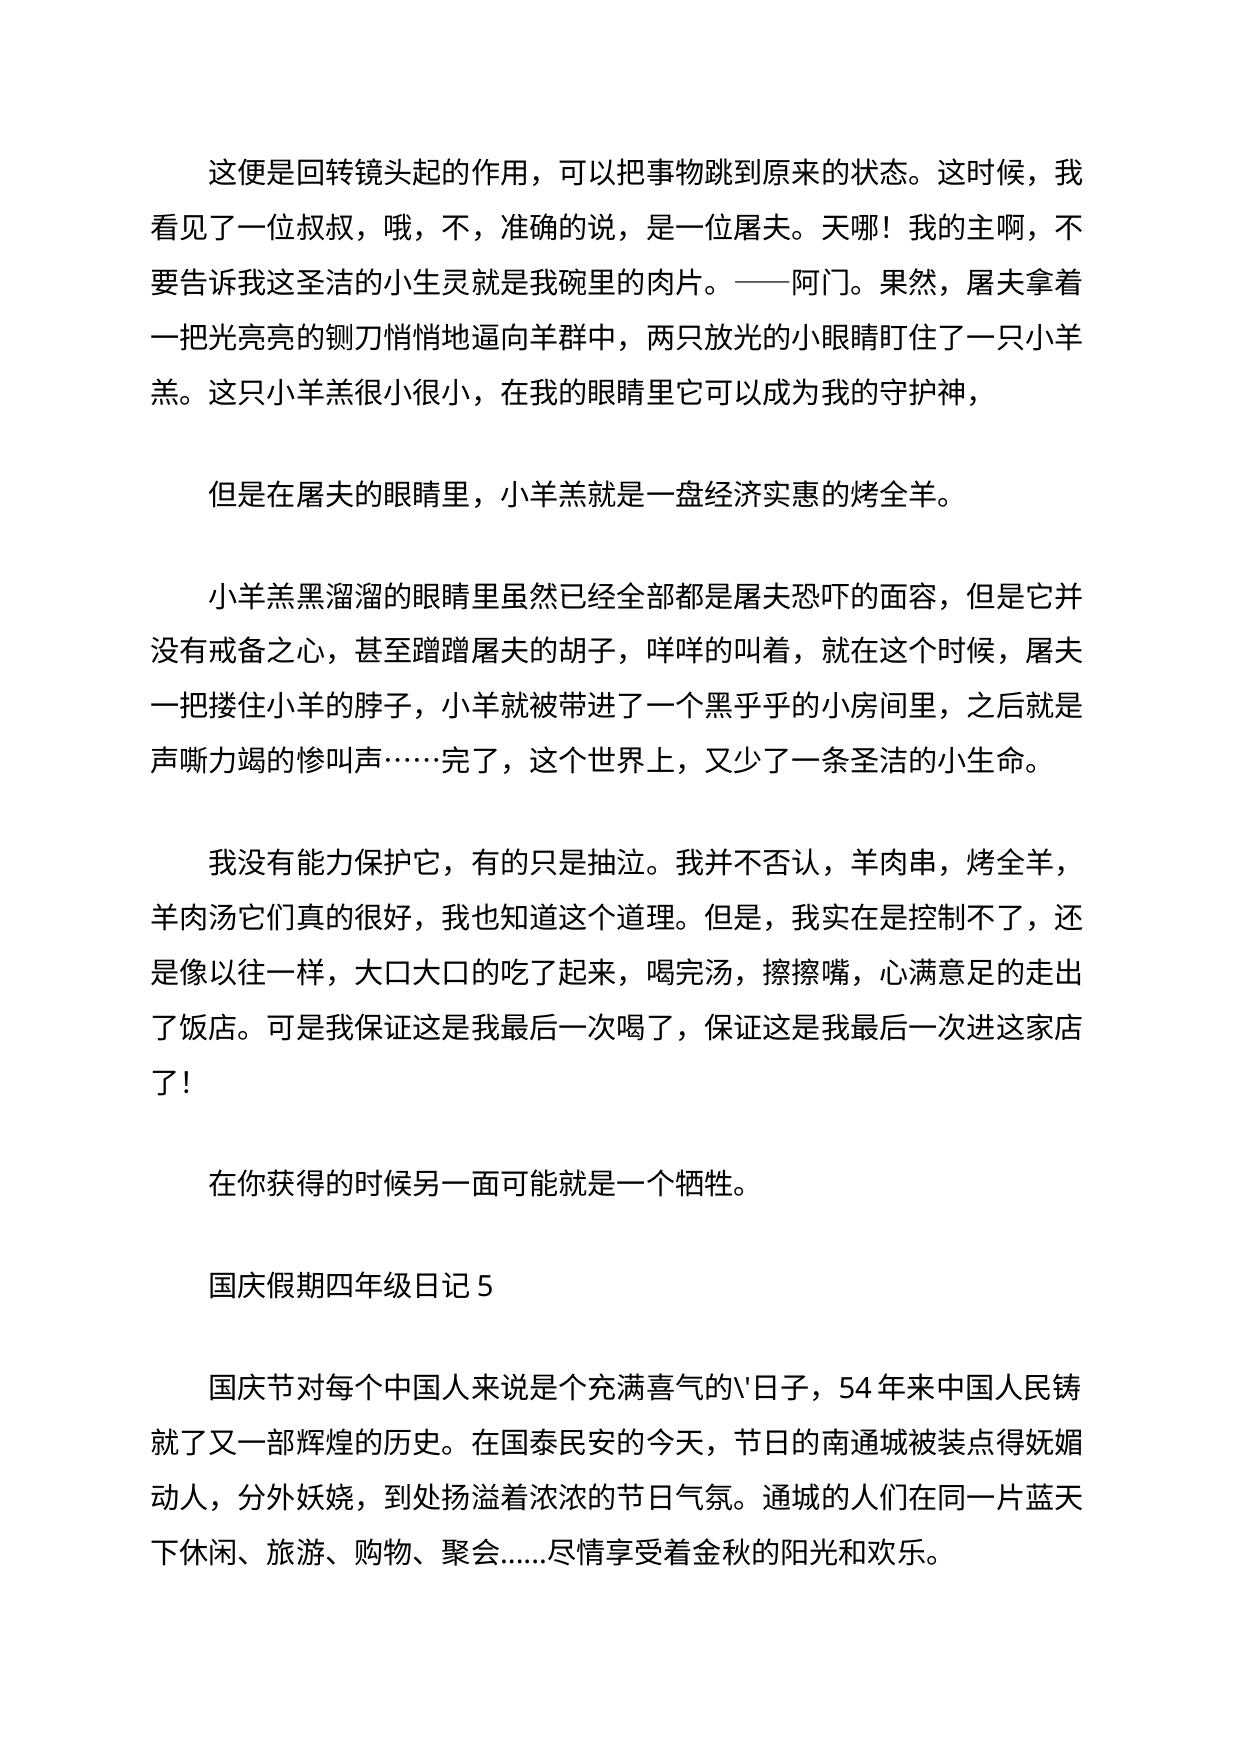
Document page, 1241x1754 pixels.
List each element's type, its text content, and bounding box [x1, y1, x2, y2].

text 在你获得的时候另一面可能就是一个牺牲。 [150, 1161, 1090, 1203]
text 但是在屠夫的眼睛里，小羊羔就是一盘经济实惠的烤全羊。 [150, 471, 1090, 514]
text 小羊羔黑溜溜的眼睛里虽然已经全部都是屠夫恐吓的面容，但是它并没有戒备之心，甚至蹭蹭屠夫的胡子，咩咩的叫着，就在这个时候，屠夫一把搂住小羊的脖子，小羊就被带进了一个黑乎乎的小房间里，之后就是声嘶力竭的惨叫声……完了，这个世界上，又少了一条圣洁的小生命。 [150, 573, 1090, 780]
text 国庆假期四年级日记5 [150, 1263, 1090, 1305]
text 我没有能力保护它，有的只是抽泣。我并不否认，羊肉串，烤全羊，羊肉汤它们真的很好，我也知道这个道理。但是，我实在是控制不了，还是像以往一样，大口大口的吃了起来，喝完汤，擦擦嘴，心满意足的走出了饭店。可是我保证这是我最后一次喝了，保证这是我最后一次进这家店了！ [150, 839, 1090, 1101]
text 这便是回转镜头起的作用，可以把事物跳到原来的状态。这时候，我看见了一位叔叔，哦，不，准确的说，是一位屠夫。天哪！我的主啊，不要告诉我这圣洁的小生灵就是我碗里的肉片。——阿门。果然，屠夫拿着一把光亮亮的铡刀悄悄地逼向羊群中，两只放光的小眼睛盯住了一只小羊羔。这只小羊羔很小很小，在我的眼睛里它可以成为我的守护神， [150, 150, 1090, 412]
text 国庆节对每个中国人来说是个充满喜气的\'日子，54年来中国人民铸就了又一部辉煌的历史。在国泰民安的今天，节日的南通城被装点得妩媚动人，分外妖娆，到处扬溢着浓浓的节日气氛。通城的人们在同一片蓝天下休闲、旅游、购物、聚会......尽情享受着金秋的阳光和欢乐。 [150, 1365, 1090, 1572]
